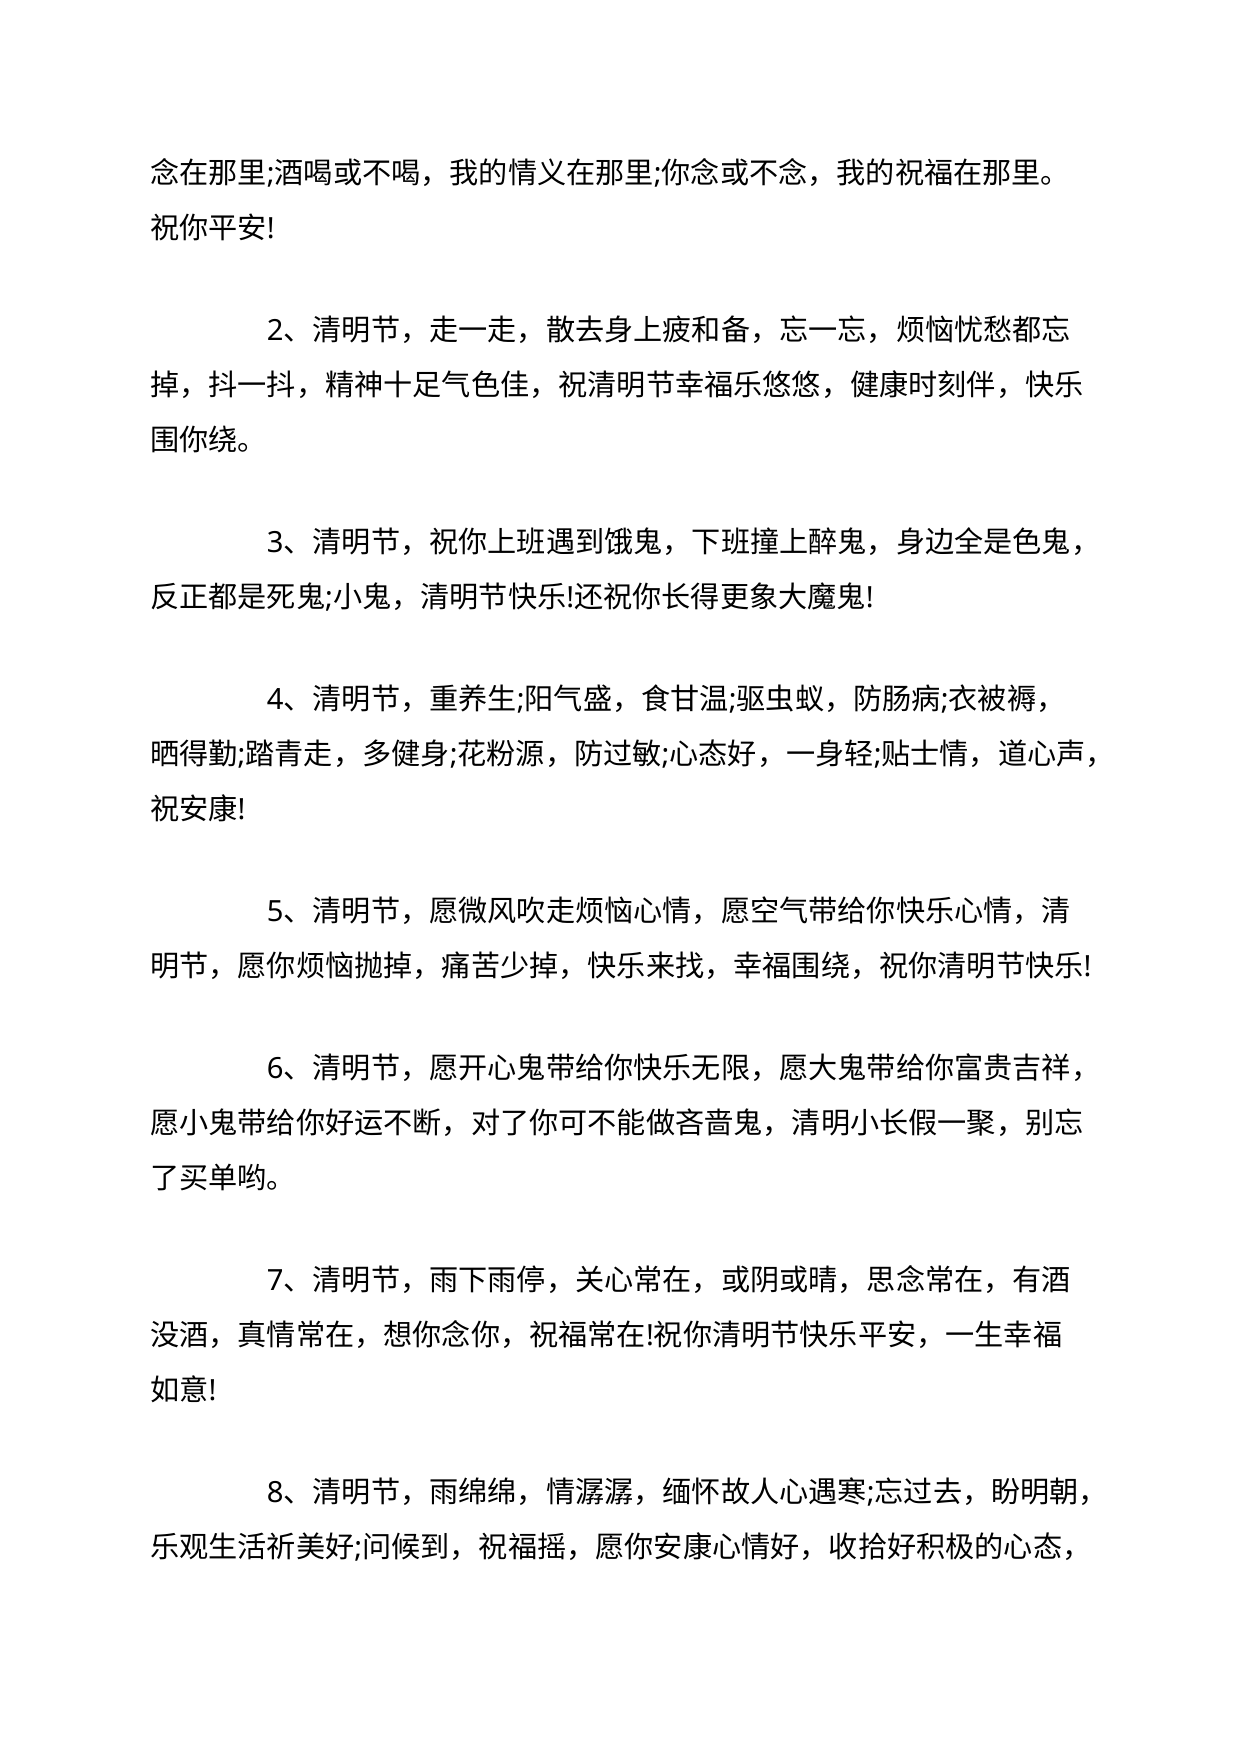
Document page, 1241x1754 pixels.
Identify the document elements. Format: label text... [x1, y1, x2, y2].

text 7、清明节，雨下雨停，关心常在，或阴或晴，思念常在，有酒没酒，真情常在，想你念你，祝福常在!祝你清明节快乐平安，一生幸福如意! [150, 1256, 1090, 1409]
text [150, 1468, 1090, 1566]
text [150, 150, 1090, 247]
text 6、清明节，愿开心鬼带给你快乐无限，愿大鬼带给你富贵吉祥，愿小鬼带给你好运不断，对了你可不能做吝啬鬼，清明小长假一聚，别忘了买单哟。 [150, 1044, 1090, 1197]
text 3、清明节，祝你上班遇到饿鬼，下班撞上醉鬼，身边全是色鬼，反正都是死鬼;小鬼，清明节快乐!还祝你长得更象大魔鬼! [150, 519, 1090, 616]
text 4、清明节，重养生;阳气盛，食甘温;驱虫蚁，防肠病;衣被褥，晒得勤;踏青走，多健身;花粉源，防过敏;心态好，一身轻;贴士情，道心声，祝安康! [150, 676, 1090, 828]
text 5、清明节，愿微风吹走烦恼心情，愿空气带给你快乐心情，清明节，愿你烦恼抛掉，痛苦少掉，快乐来找，幸福围绕，祝你清明节快乐! [150, 888, 1090, 985]
text 2、清明节，走一走，散去身上疲和备，忘一忘，烦恼忧愁都忘掉，抖一抖，精神十足气色佳，祝清明节幸福乐悠悠，健康时刻伴，快乐围你绕。 [150, 307, 1090, 459]
